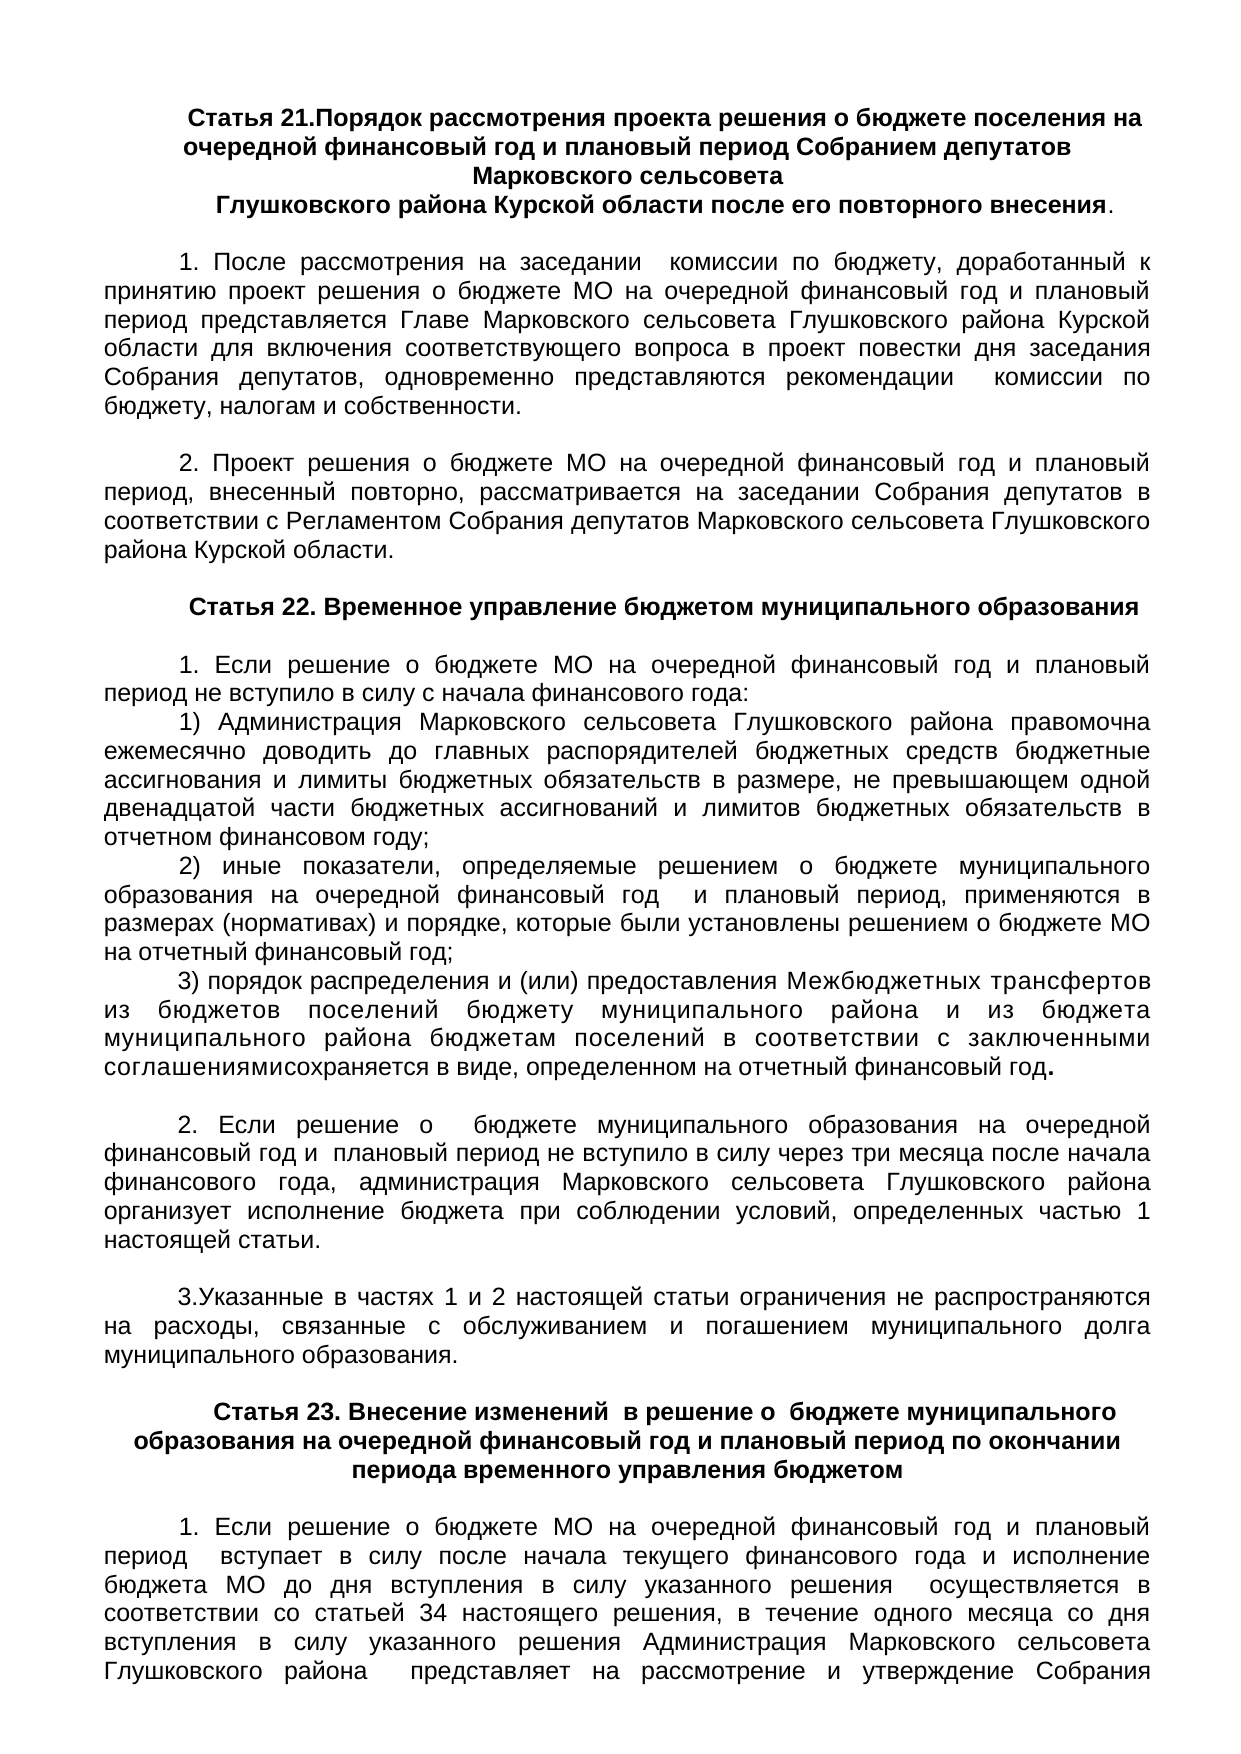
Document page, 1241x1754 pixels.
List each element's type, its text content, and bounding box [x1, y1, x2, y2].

text 1) Администрация Марковского сельсовета Глушковского района правомочна ежемесячно доводить до главных распорядителей бюджетных средств бюджетные ассигнования и лимиты бюджетных обязательств в размере, не превышающем одной двенадцатой части бюджетных ассигнований и лимитов бюджетных обязательств в отчетном финансовом году; [103, 707, 1152, 851]
text 2. Проект решения о бюджете МО на очередной финансовый год и плановый период, внесенный повторно, рассматривается на заседании Собрания депутатов в соответствии с Регламентом Собрания депутатов Марковского сельсовета Глушковского района Курской области. [103, 448, 1152, 563]
text 3) порядок распределения и (или) предоставления Межбюджетных трансфертов из бюджетов поселений бюджету муниципального района и из бюджета муниципального района бюджетам поселений в соответствии с заключенными соглашениямисохраняется в виде, определенном на отчетный финансовый год. [103, 966, 1152, 1081]
text 1. После рассмотрения на заседании комиссии по бюджету, доработанный к принятию проект решения о бюджете МО на очередной финансовый год и плановый период представляется Главе Марковского сельсовета Глушковского района Курской области для включения соответствующего вопроса в проект повестки дня заседания Собрания депутатов, одновременно представляются рекомендации комиссии по бюджету, налогам и собственности. [103, 247, 1152, 420]
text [103, 1512, 1152, 1685]
text Статья 22. Временное управление бюджетом муниципального образования [103, 592, 1152, 621]
text 3.Указанные в частях 1 и 2 настоящей статьи ограничения не распространяются на расходы, связанные с обслуживанием и погашением муниципального долга муниципального образования. [103, 1282, 1152, 1368]
text Статья 21.Порядок рассмотрения проекта решения о бюджете поселения на очередной финансовый год и плановый период Собранием депутатов Марковского сельсовета [103, 103, 1152, 190]
text Статья 23. Внесение изменений в решение о бюджете муниципального образования на очередной финансовый год и плановый период по окончании периода временного управления бюджетом [103, 1397, 1152, 1483]
text 2. Если решение о бюджете муниципального образования на очередной финансовый год и плановый период не вступило в силу через три месяца после начала финансового года, администрация Марковского сельсовета Глушковского района организует исполнение бюджета при соблюдении условий, определенных частью 1 настоящей статьи. [103, 1110, 1152, 1253]
text Глушковского района Курской области после его повторного внесения. [103, 190, 1152, 218]
text 2) иные показатели, определяемые решением о бюджете муниципального образования на очередной финансовый год и плановый период, применяются в размерах (нормативах) и порядке, которые были установлены решением о бюджете МО на отчетный финансовый год; [103, 851, 1152, 966]
text 1. Если решение о бюджете МО на очередной финансовый год и плановый период не вступило в силу с начала финансового года: [103, 650, 1152, 707]
